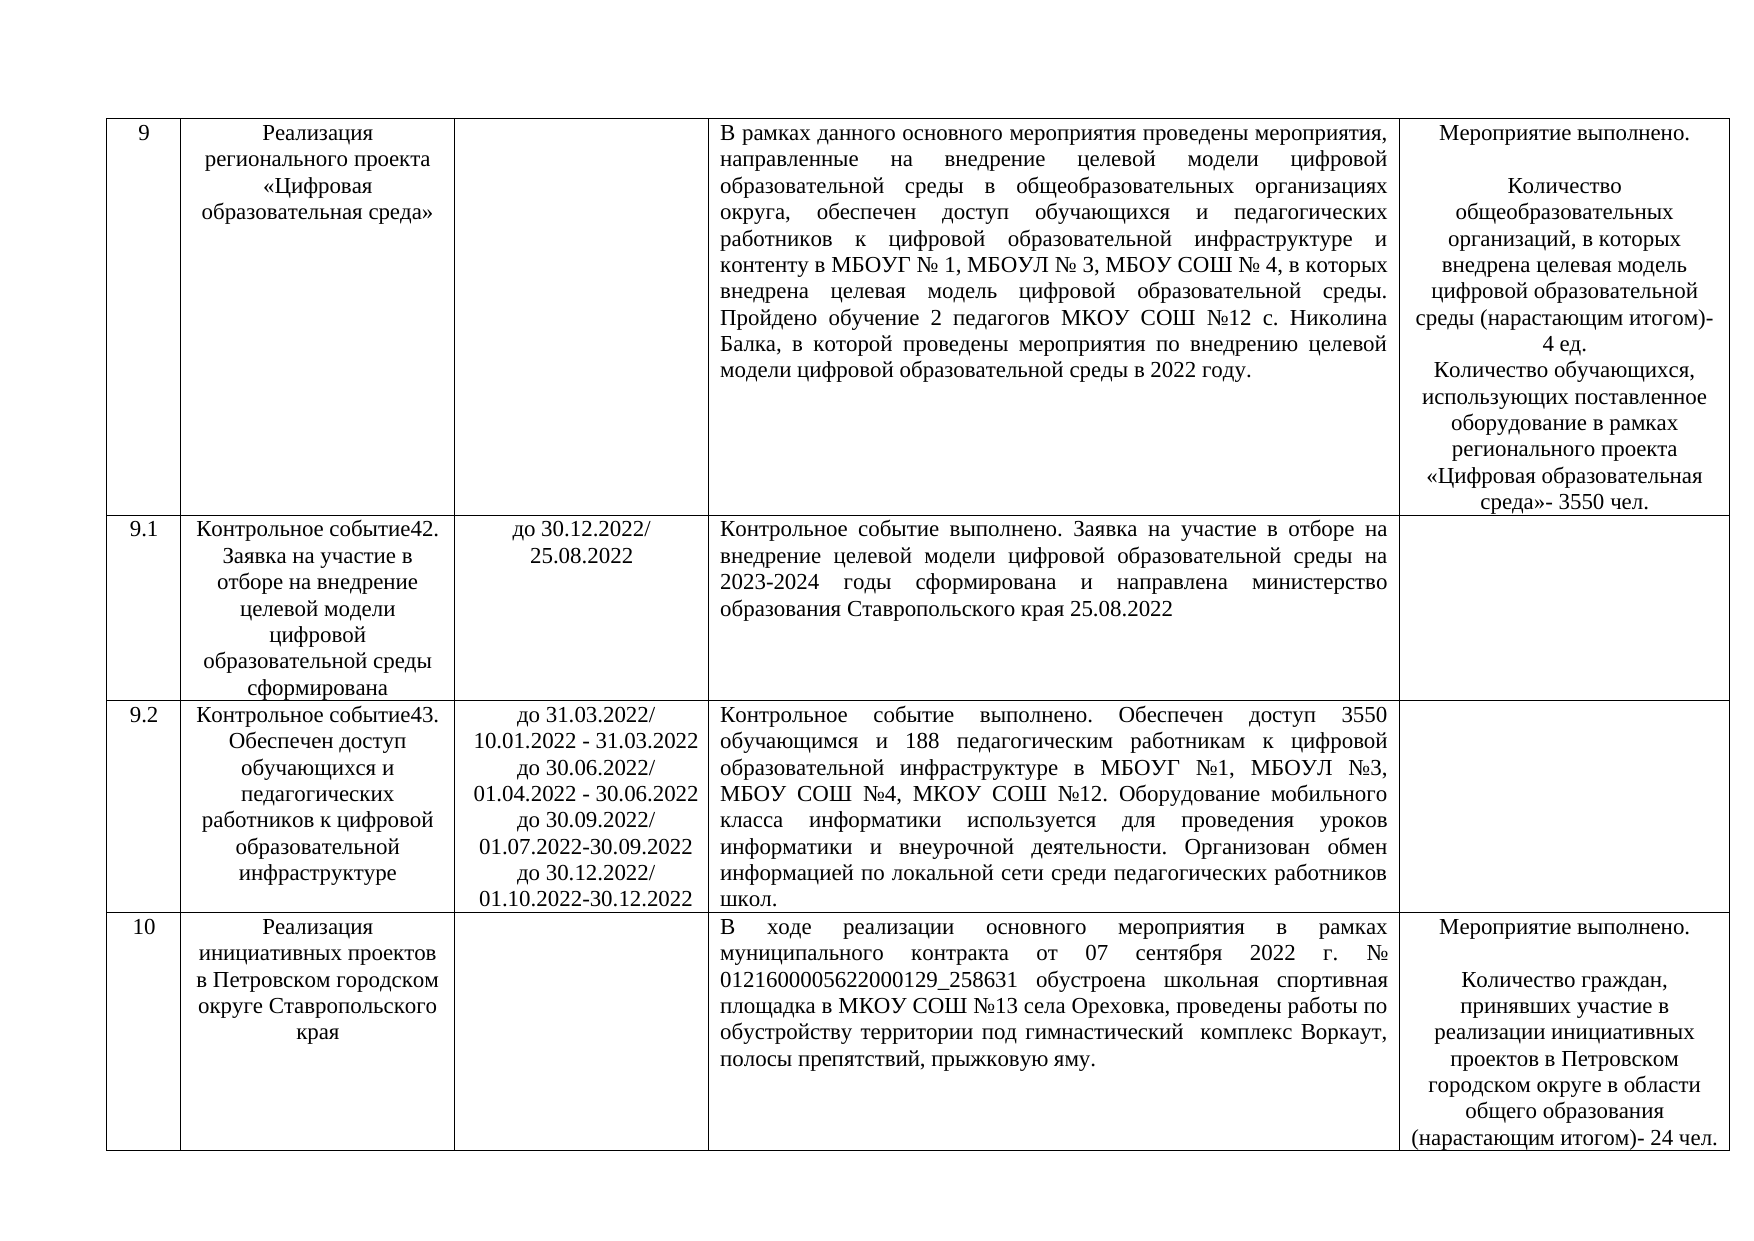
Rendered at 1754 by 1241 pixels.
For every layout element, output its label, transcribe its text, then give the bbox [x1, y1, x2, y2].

table_cell до 30.12.2022/ 25.08.2022 [455, 516, 708, 700]
table_cell В ходе реализации основного мероприятия в рамках муниципального контракта от 07 сентября 2022 г. № 0121600005622000129_258631 обустроена школьная спортивная площадка в МКОУ СОШ №13 села Ореховка, проведены работы по обустройству территории под гимнастический комплекс Воркаут, полосы препятствий, прыжковую яму. [709, 913, 1399, 1150]
table_cell [455, 119, 708, 514]
table_cell Контрольное событие выполнено. Обеспечен доступ 3550 обучающимся и 188 педагогическим работникам к цифровой образовательной инфраструктуре в МБОУГ №1, МБОУЛ №3, МБОУ СОШ №4, МКОУ СОШ №12. Оборудование мобильного класса информатики используется для проведения уроков информатики и внеурочной деятельности. Организован обмен информацией по локальной сети среди педагогических работников школ. [709, 701, 1399, 912]
table_cell Реализация регионального проекта «Цифровая образовательная среда» [181, 119, 454, 514]
table_cell Мероприятие выполнено. Количество общеобразовательных организаций, в которых внедрена целевая модель цифровой образовательной среды (нарастающим итогом)- 4 ед. Количество обучающихся, использующих поставленное оборудование в рамках регионального проекта «Цифровая образовательная среда»- 3550 чел. [1400, 119, 1729, 514]
table_cell [1400, 701, 1729, 912]
table_cell 10 [107, 913, 180, 1150]
table_cell 9.2 [107, 701, 180, 912]
table_cell Реализация инициативных проектов в Петровском городском округе Ставропольского края [181, 913, 454, 1150]
table_cell В рамках данного основного мероприятия проведены мероприятия, направленные на внедрение целевой модели цифровой образовательной среды в общеобразовательных организациях округа, обеспечен доступ обучающихся и педагогических работников к цифровой образовательной инфраструктуре и контенту в МБОУГ № 1, МБОУЛ № 3, МБОУ СОШ № 4, в которых внедрена целевая модель цифровой образовательной среды. Пройдено обучение 2 педагогов МКОУ СОШ №12 с. Николина Балка, в которой проведены мероприятия по внедрению целевой модели цифровой образовательной среды в 2022 году. [709, 119, 1399, 514]
table_cell Контрольное событие42. Заявка на участие в отборе на внедрение целевой модели цифровой образовательной среды сформирована [181, 516, 454, 700]
table_cell [1400, 516, 1729, 700]
table_cell Контрольное событие43. Обеспечен доступ обучающихся и педагогических работников к цифровой образовательной инфраструктуре [181, 701, 454, 912]
table_cell 9 [107, 119, 180, 514]
table_cell до 31.03.2022/ 10.01.2022 - 31.03.2022 до 30.06.2022/ 01.04.2022 - 30.06.2022 до 30.09.2022/ 01.07.2022-30.09.2022 до 30.12.2022/ 01.10.2022-30.12.2022 [455, 701, 708, 912]
table_cell Мероприятие выполнено. Количество граждан, принявших участие в реализации инициативных проектов в Петровском городском округе в области общего образования (нарастающим итогом)- 24 чел. [1400, 913, 1729, 1150]
table_cell Контрольное событие выполнено. Заявка на участие в отборе на внедрение целевой модели цифровой образовательной среды на 2023-2024 годы сформирована и направлена министерство образования Ставропольского края 25.08.2022 [709, 516, 1399, 700]
table_cell [455, 913, 708, 1150]
table_cell 9.1 [107, 516, 180, 700]
